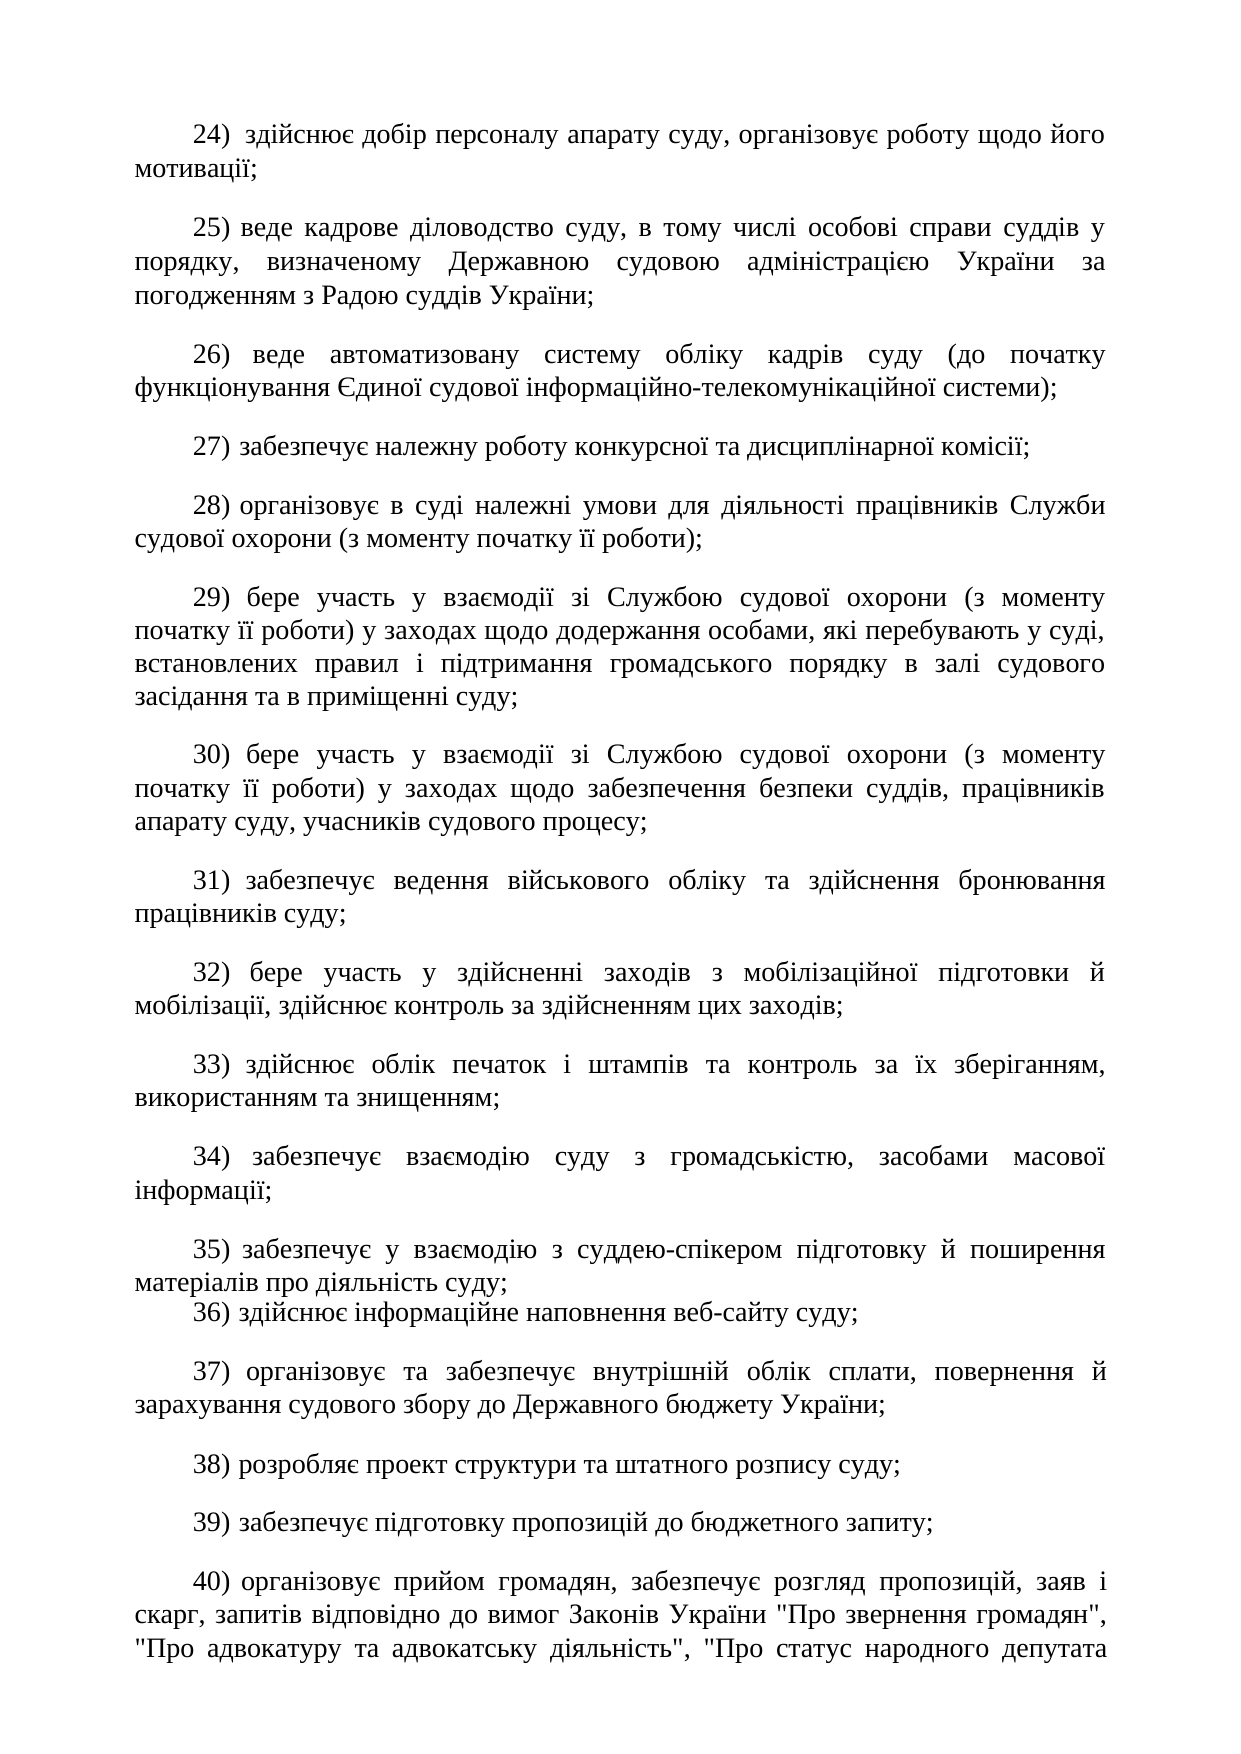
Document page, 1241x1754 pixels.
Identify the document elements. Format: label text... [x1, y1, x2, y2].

list забезпечує належну роботу конкурсної та дисциплінарної комісії; [134, 433, 1113, 461]
list бере участь у взаємодії зі Службою судової охорони (з моменту початку її роботи) у заходах щодо забезпечення безпеки суддів, працівників апарату суду, учасників судового процесу; [134, 737, 1107, 837]
list здійснює добір персоналу апарату суду, організовує роботу щодо його мотивації; [134, 116, 1107, 184]
list здійснює облік печаток і штампів та контроль за їх зберіганням, використанням та знищенням; [134, 1047, 1107, 1114]
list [134, 1563, 1109, 1664]
list забезпечує ведення військового обліку та здійснення бронювання працівників суду; [134, 862, 1107, 929]
list розробляє проект структури та штатного розпису суду; [134, 1451, 1113, 1479]
list здійснює інформаційне наповнення веб-сайту суду; [134, 1299, 1113, 1327]
list веде кадрове діловодство суду, в тому числі особові справи суддів у порядку, визначеному Державною судовою адміністрацією України за погодженням з Радою суддів України; [134, 209, 1107, 311]
list веде автоматизовану систему обліку кадрів суду (до початку функціонування Єдиної судової інформаційно-телекомунікаційної системи); [134, 337, 1107, 404]
list забезпечує взаємодію суду з громадськістю, засобами масової інформації; [134, 1138, 1107, 1206]
list забезпечує у взаємодію з суддею-спікером підготовку й поширення матеріалів про діяльність суду; [134, 1232, 1107, 1299]
list організовує в суді належні умови для діяльності працівників Служби судової охорони (з моменту початку її роботи); [134, 488, 1107, 555]
list бере участь у здійсненні заходів з мобілізаційної підготовки й мобілізації, здійснює контроль за здійсненням цих заходів; [134, 954, 1107, 1022]
list організовує та забезпечує внутрішній облік сплати, повернення й зарахування судового збору до Державного бюджету України; [134, 1353, 1109, 1421]
list забезпечує підготовку пропозицій до бюджетного запиту; [134, 1508, 1113, 1537]
list бере участь у взаємодії зі Службою судової охорони (з моменту початку її роботи) у заходах щодо додержання особами, які перебувають у суді, встановлених правил і підтримання громадського порядку в залі судового засідання та в приміщенні суду; [134, 580, 1107, 712]
